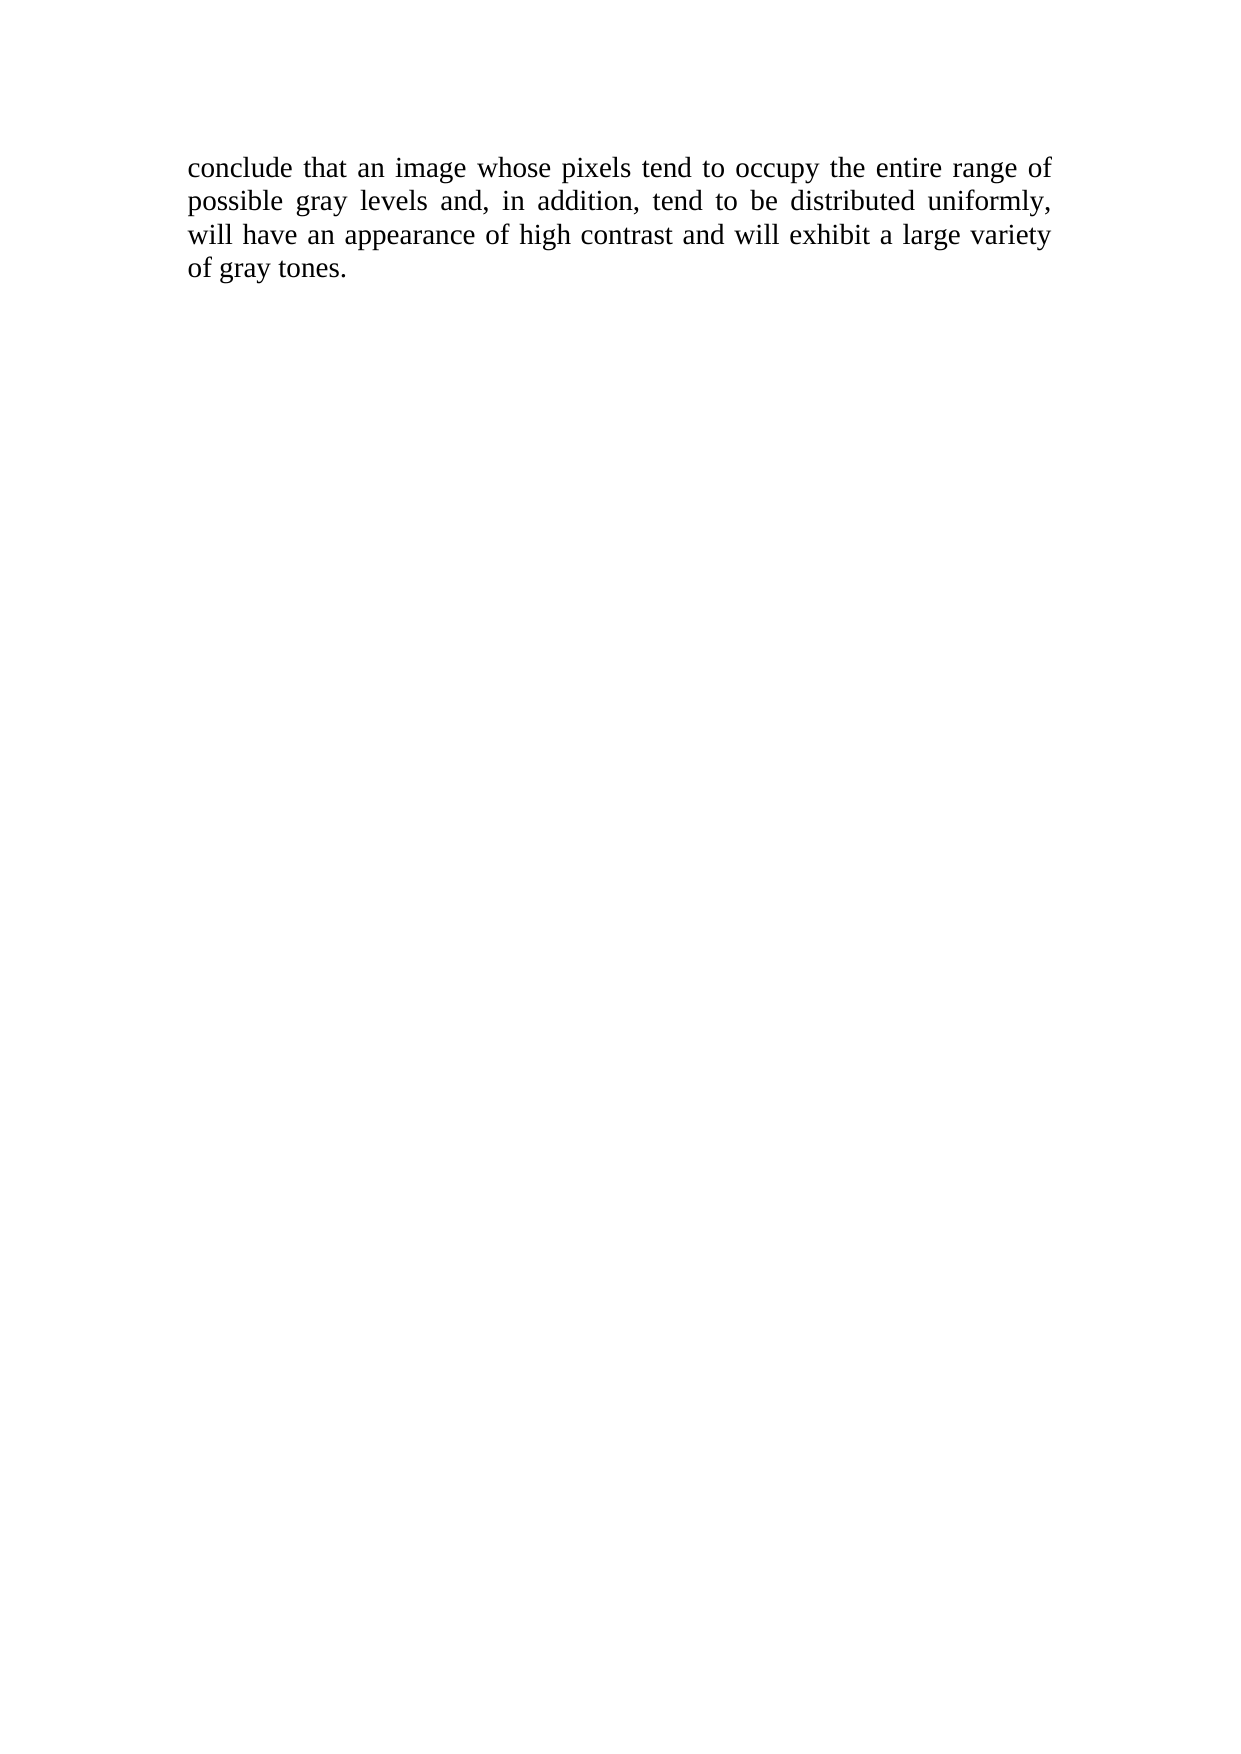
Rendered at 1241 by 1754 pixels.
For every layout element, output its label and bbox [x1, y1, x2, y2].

text [187, 150, 1053, 284]
